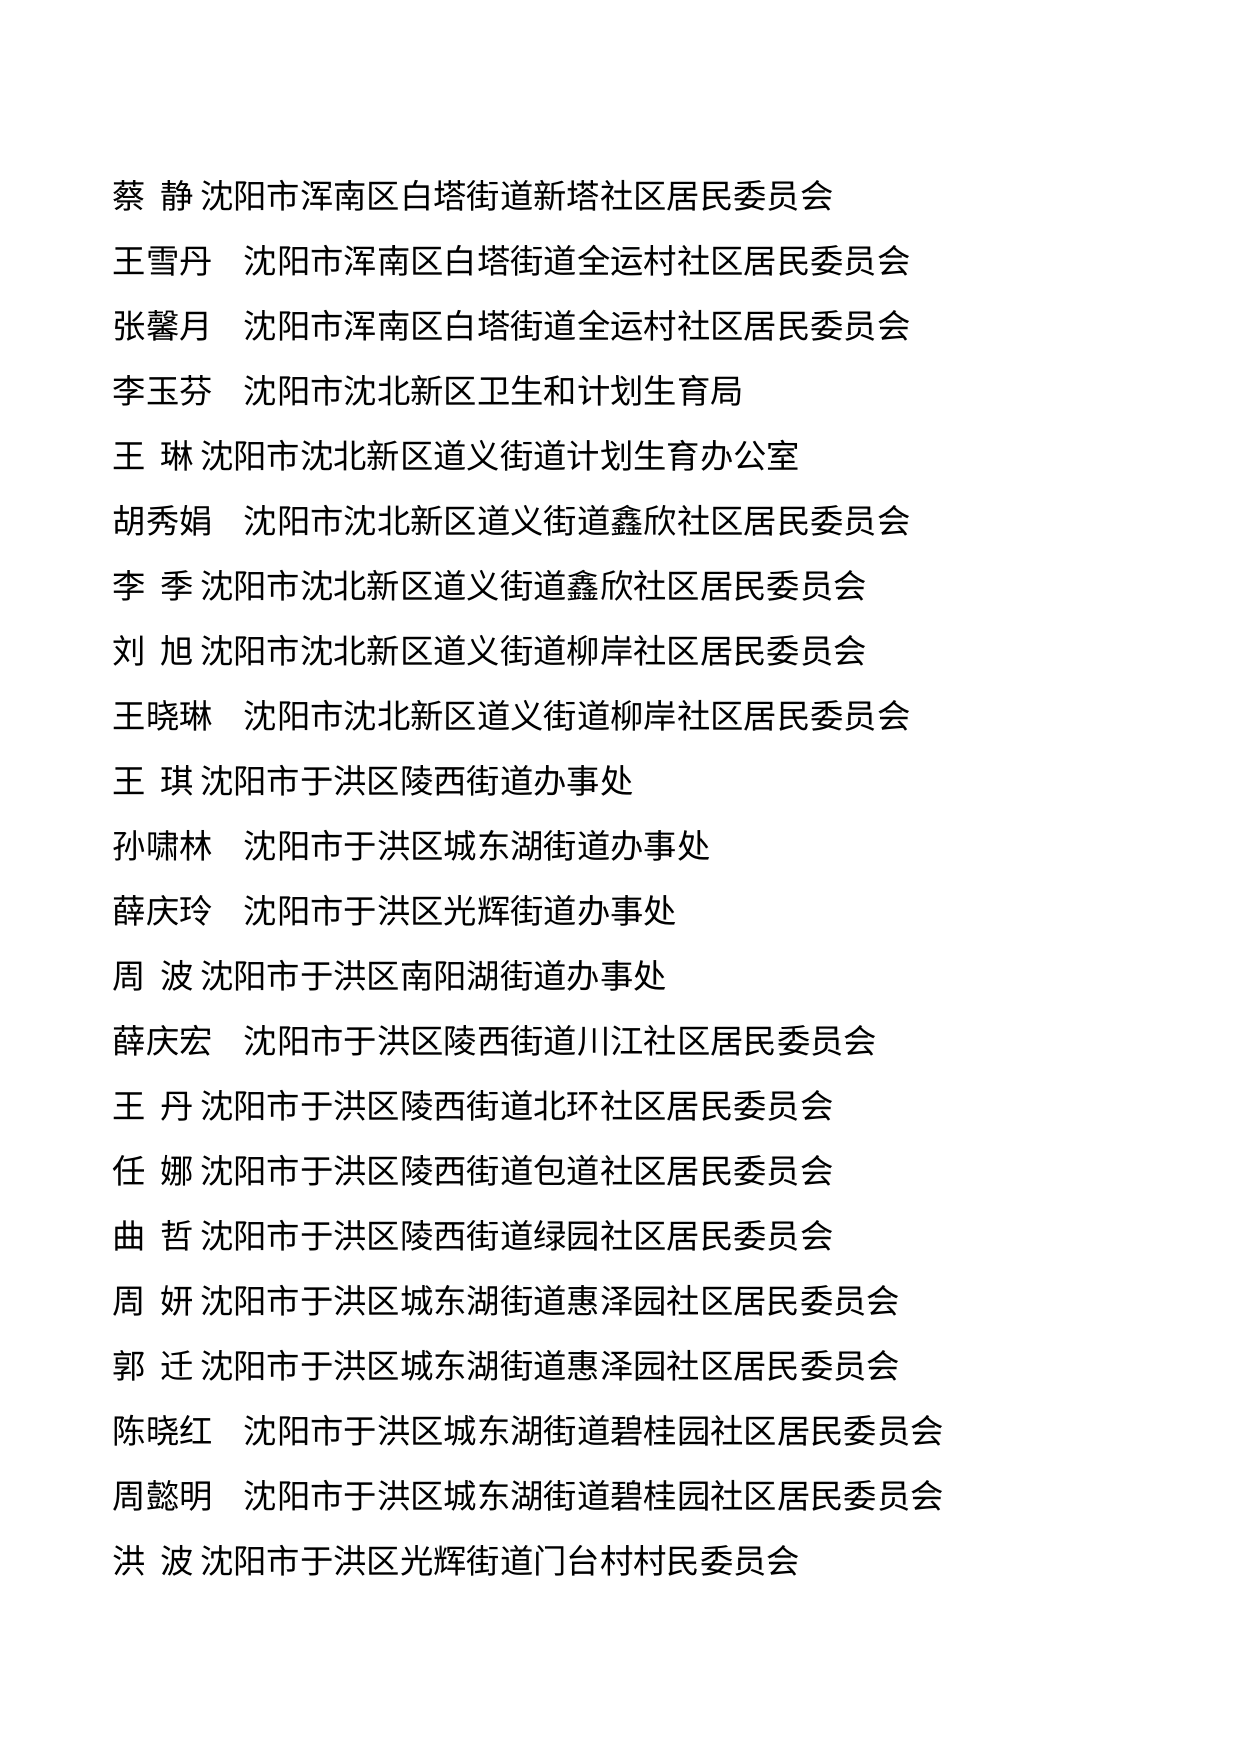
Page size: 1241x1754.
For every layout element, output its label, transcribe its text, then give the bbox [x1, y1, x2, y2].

text 刘 旭 沈阳市沈北新区道义街道柳岸社区居民委员会 [112, 617, 1128, 682]
text 周 波 沈阳市于洪区南阳湖街道办事处 [112, 942, 1128, 1007]
text 蔡 静 沈阳市浑南区白塔街道新塔社区居民委员会 [112, 162, 1128, 227]
text 任 娜 沈阳市于洪区陵西街道包道社区居民委员会 [112, 1137, 1128, 1202]
text 薛庆玲 沈阳市于洪区光辉街道办事处 [112, 877, 1128, 942]
text 周 妍 沈阳市于洪区城东湖街道惠泽园社区居民委员会 [112, 1267, 1128, 1332]
text 张馨月 沈阳市浑南区白塔街道全运村社区居民委员会 [112, 292, 1128, 357]
text 陈晓红 沈阳市于洪区城东湖街道碧桂园社区居民委员会 [112, 1397, 1128, 1462]
text 薛庆宏 沈阳市于洪区陵西街道川江社区居民委员会 [112, 1007, 1128, 1072]
text 李玉芬 沈阳市沈北新区卫生和计划生育局 [112, 357, 1128, 422]
text 洪 波 沈阳市于洪区光辉街道门台村村民委员会 [112, 1527, 1128, 1592]
text 孙啸林 沈阳市于洪区城东湖街道办事处 [112, 812, 1128, 877]
text 胡秀娟 沈阳市沈北新区道义街道鑫欣社区居民委员会 [112, 487, 1128, 552]
text 曲 哲 沈阳市于洪区陵西街道绿园社区居民委员会 [112, 1202, 1128, 1267]
text 李 季 沈阳市沈北新区道义街道鑫欣社区居民委员会 [112, 552, 1128, 617]
text 王雪丹 沈阳市浑南区白塔街道全运村社区居民委员会 [112, 227, 1128, 292]
text 郭 迁 沈阳市于洪区城东湖街道惠泽园社区居民委员会 [112, 1332, 1128, 1397]
text 周懿明 沈阳市于洪区城东湖街道碧桂园社区居民委员会 [112, 1462, 1128, 1527]
text 王 琳 沈阳市沈北新区道义街道计划生育办公室 [112, 422, 1128, 487]
text 王 琪 沈阳市于洪区陵西街道办事处 [112, 747, 1128, 812]
text 王 丹 沈阳市于洪区陵西街道北环社区居民委员会 [112, 1072, 1128, 1137]
text 王晓琳 沈阳市沈北新区道义街道柳岸社区居民委员会 [112, 682, 1128, 747]
